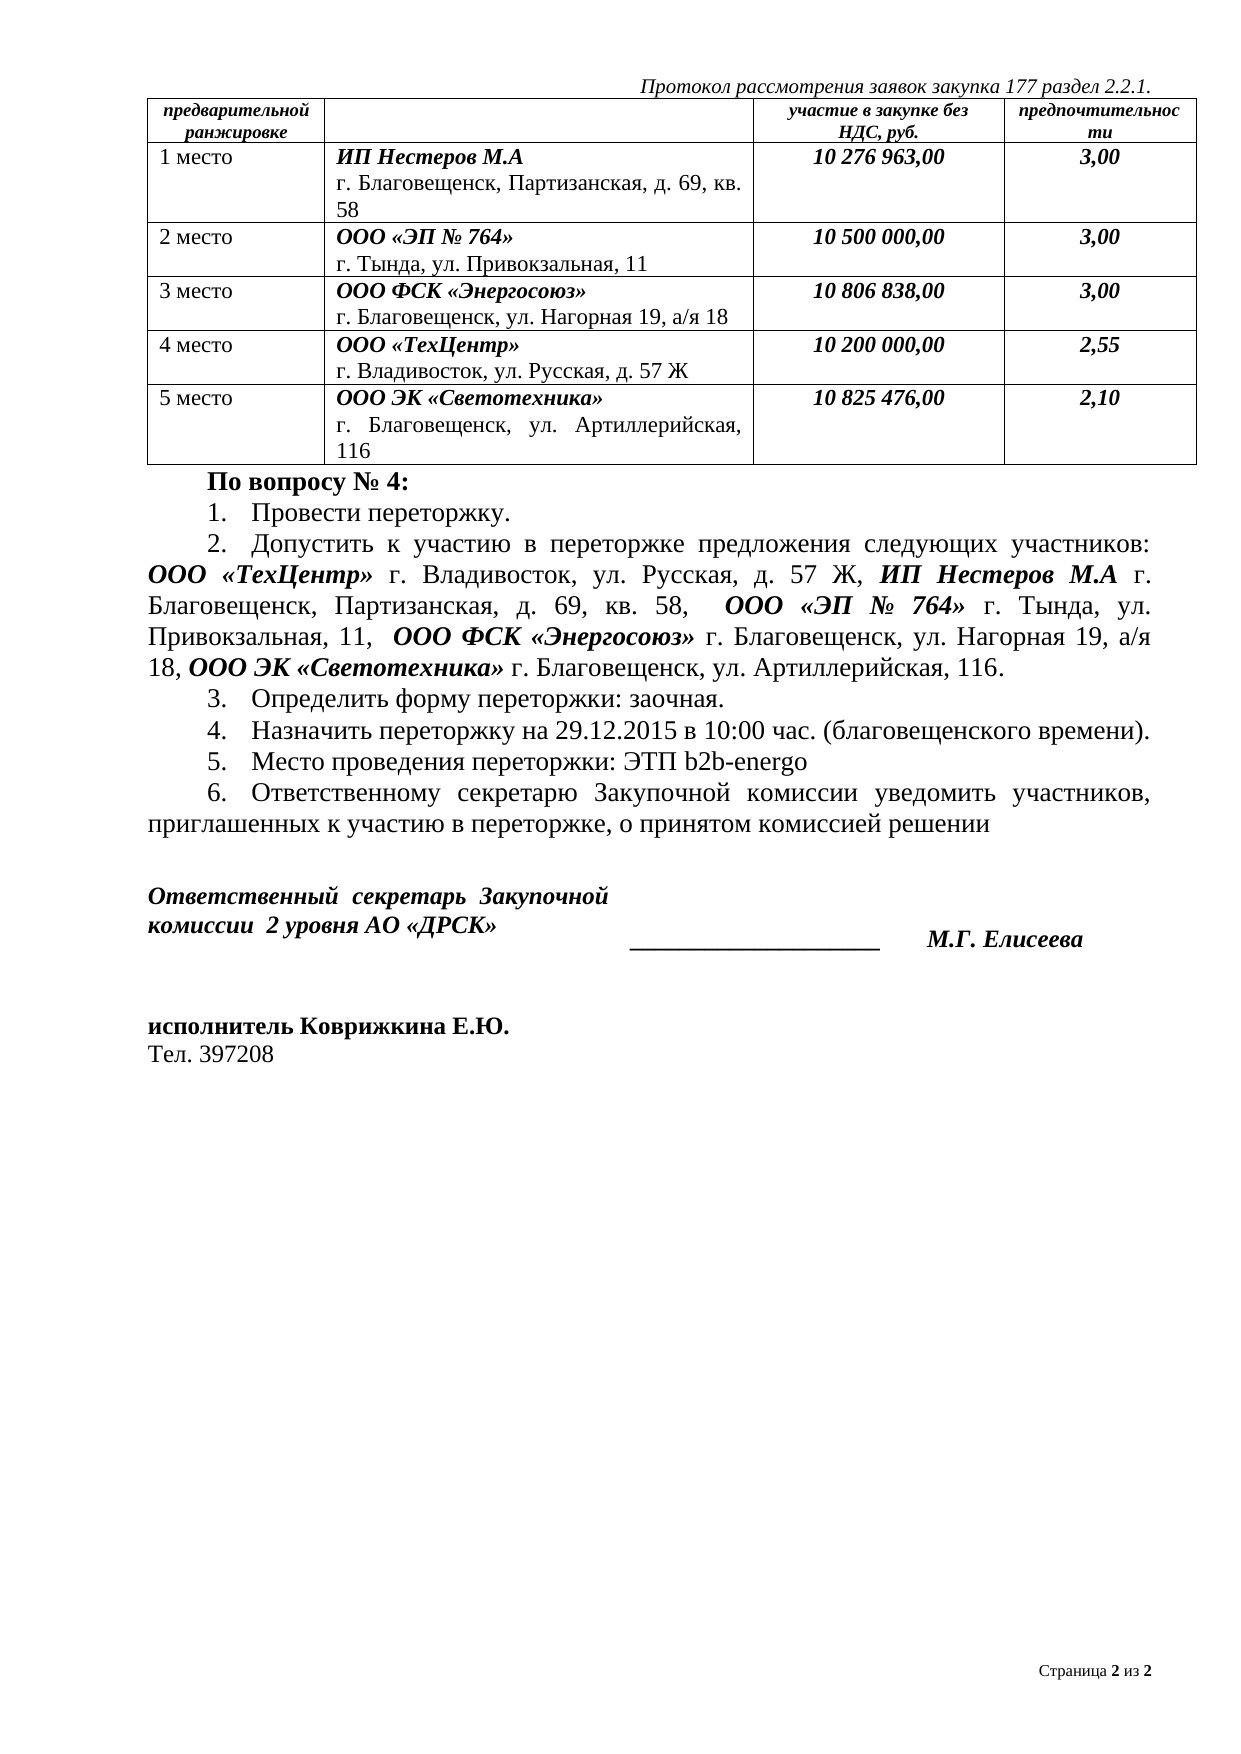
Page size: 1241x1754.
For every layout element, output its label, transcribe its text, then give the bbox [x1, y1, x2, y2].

table_cell 1 место [148, 143, 324, 222]
table_cell ООО ФСК «Энергосоюз» г. Благовещенск, ул. Нагорная 19, а/я 18 [325, 277, 753, 330]
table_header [754, 99, 1004, 142]
table_cell 10 276 963,00 [754, 143, 1004, 222]
list Назначить переторжку на 29.12.2015 в 10:00 час. (благовещенского времени). [148, 714, 1152, 745]
table_cell ООО «ЭП № 764» г. Тында, ул. Привокзальная, 11 [325, 223, 753, 276]
table_header ____________________ [620, 867, 916, 953]
table_cell ООО ЭК «Светотехника» г. Благовещенск, ул. Артиллерийская, 116 [325, 385, 753, 463]
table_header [148, 99, 324, 142]
list Провести переторжку. [148, 496, 1152, 527]
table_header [1005, 99, 1196, 142]
table_cell 2 место [148, 223, 324, 276]
table_cell 3,00 [1005, 223, 1196, 276]
table_cell 2,10 [1005, 385, 1196, 463]
table_cell 3,00 [1005, 143, 1196, 222]
table_cell 4 место [148, 331, 324, 383]
table_cell 10 500 000,00 [754, 223, 1004, 276]
table_header Ответственный секретарь Закупочной комиссии 2 уровня АО «ДРСК» [136, 867, 620, 953]
list Допустить к участию в переторжке предложения следующих участников: ООО «ТехЦентр» г. Владивосток, ул. Русская, д. 57 Ж, ИП Нестеров М.А г. Благовещенск, Партизанская, д. 69, кв. 58, ООО «ЭП № 764» г. Тында, ул. Привокзальная, 11, ООО ФСК «Энергосоюз» г. Благовещенск, ул. Нагорная 19, а/я 18, ООО ЭК «Светотехника» г. Благовещенск, ул. Артиллерийская, 116. [148, 527, 1152, 683]
table_cell 10 806 838,00 [754, 277, 1004, 330]
list Место проведения переторжки: ЭТП b2b-energo [148, 745, 1152, 776]
text По вопросу № 4: [148, 465, 1152, 496]
text исполнитель Коврижкина Е.Ю. [148, 1011, 1152, 1039]
table_cell 10 200 000,00 [754, 331, 1004, 383]
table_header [325, 99, 753, 142]
table_cell ООО «ТехЦентр» г. Владивосток, ул. Русская, д. 57 Ж [325, 331, 753, 383]
table_cell 10 825 476,00 [754, 385, 1004, 463]
list Определить форму переторжки: заочная. [148, 683, 1152, 714]
table_cell 2,55 [1005, 331, 1196, 383]
table_header М.Г. Елисеева [916, 867, 1159, 953]
table_cell 3 место [148, 277, 324, 330]
table_cell 3,00 [1005, 277, 1196, 330]
text Тел. 397208 [148, 1039, 1152, 1068]
table_cell ИП Нестеров М.А г. Благовещенск, Партизанская, д. 69, кв. 58 [325, 143, 753, 222]
table_cell 5 место [148, 385, 324, 463]
list Ответственному секретарю Закупочной комиссии уведомить участников, приглашенных к участию в переторжке, о принятом комиссией решении [148, 776, 1152, 838]
